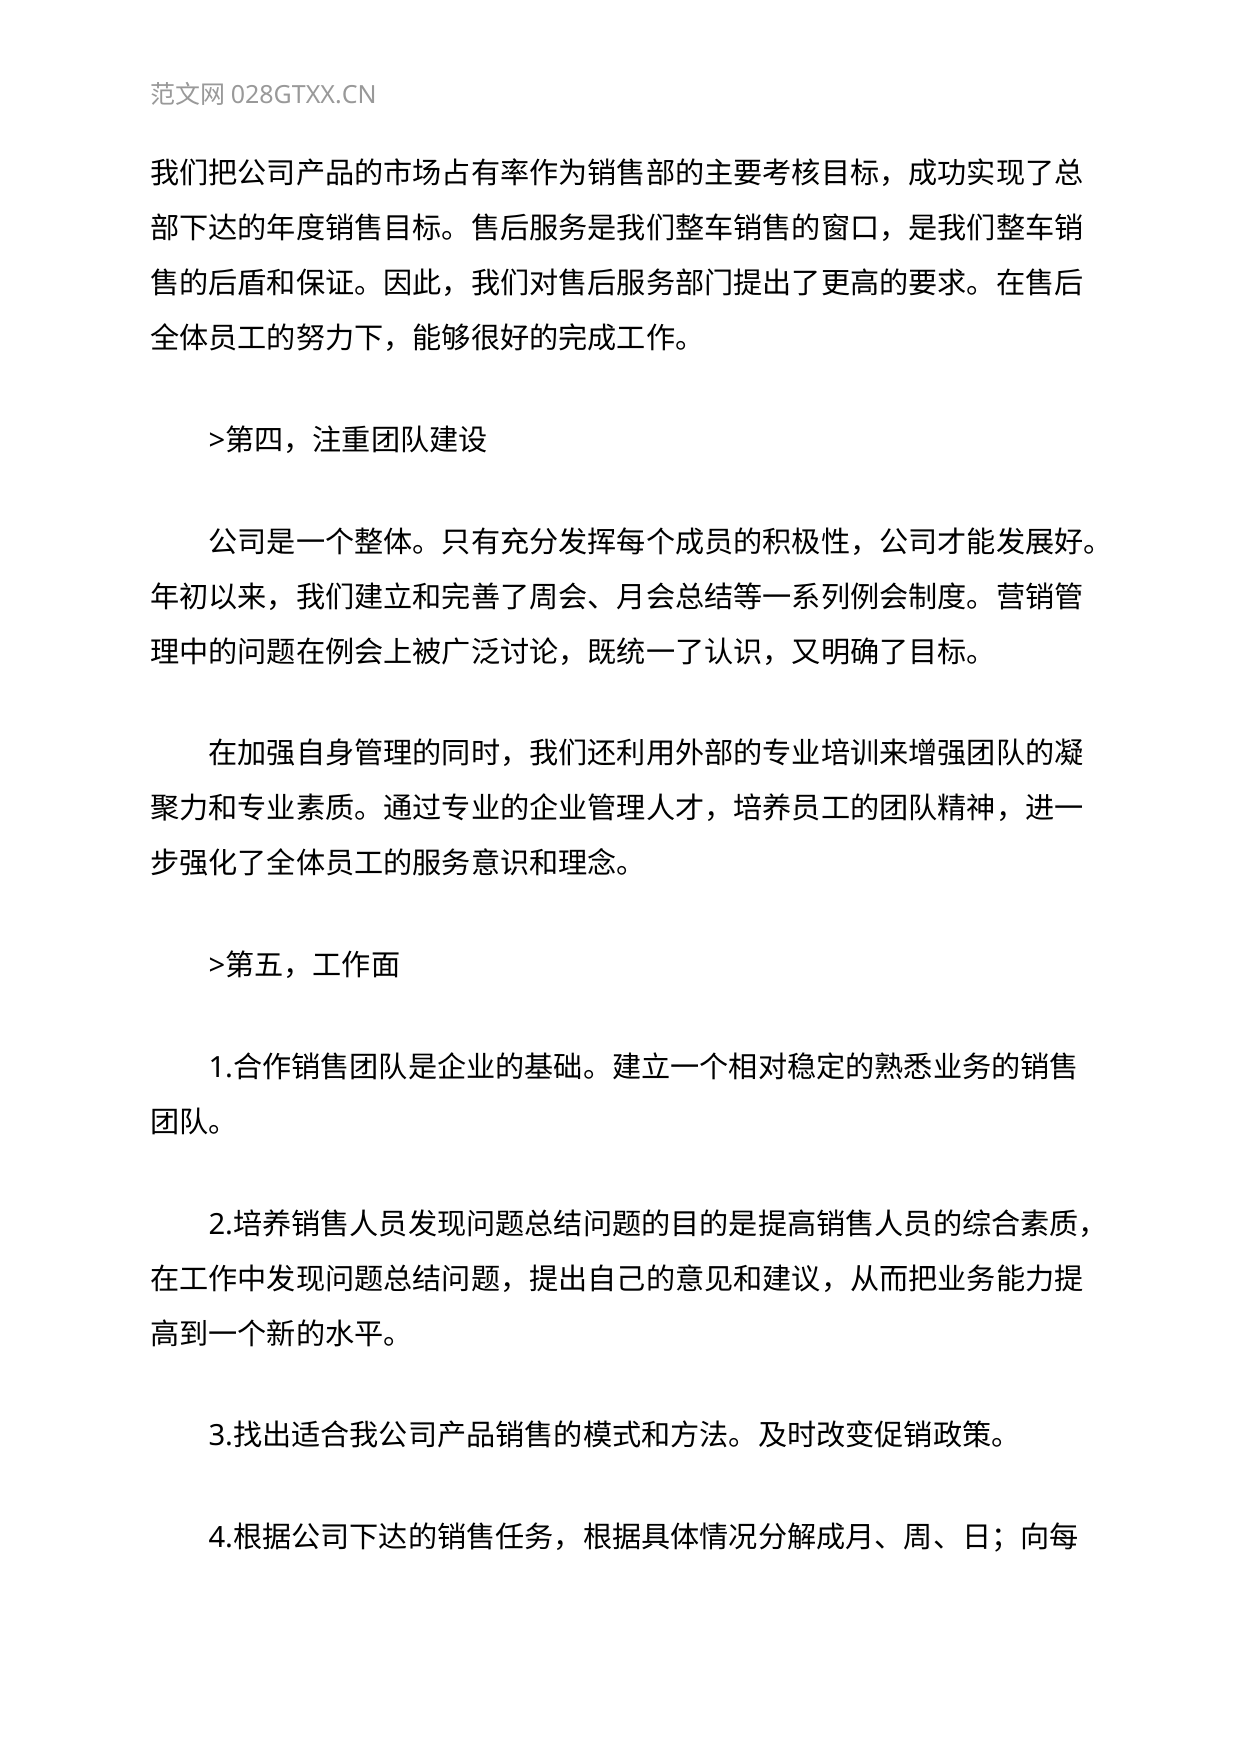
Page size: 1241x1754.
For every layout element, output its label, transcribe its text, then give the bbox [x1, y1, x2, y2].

text >第五，工作面 [150, 942, 1090, 984]
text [150, 1514, 1090, 1556]
text >第四，注重团队建设 [150, 416, 1090, 459]
text 2.培养销售人员发现问题总结问题的目的是提高销售人员的综合素质，在工作中发现问题总结问题，提出自己的意见和建议，从而把业务能力提高到一个新的水平。 [150, 1200, 1090, 1352]
text 3.找出适合我公司产品销售的模式和方法。及时改变促销政策。 [150, 1412, 1090, 1454]
text 在加强自身管理的同时，我们还利用外部的专业培训来增强团队的凝聚力和专业素质。通过专业的企业管理人才，培养员工的团队精神，进一步强化了全体员工的服务意识和理念。 [150, 730, 1090, 882]
text 1.合作销售团队是企业的基础。建立一个相对稳定的熟悉业务的销售团队。 [150, 1043, 1090, 1141]
text 公司是一个整体。只有充分发挥每个成员的积极性，公司才能发展好。年初以来，我们建立和完善了周会、月会总结等一系列例会制度。营销管理中的问题在例会上被广泛讨论，既统一了认识，又明确了目标。 [150, 518, 1090, 671]
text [150, 150, 1090, 357]
